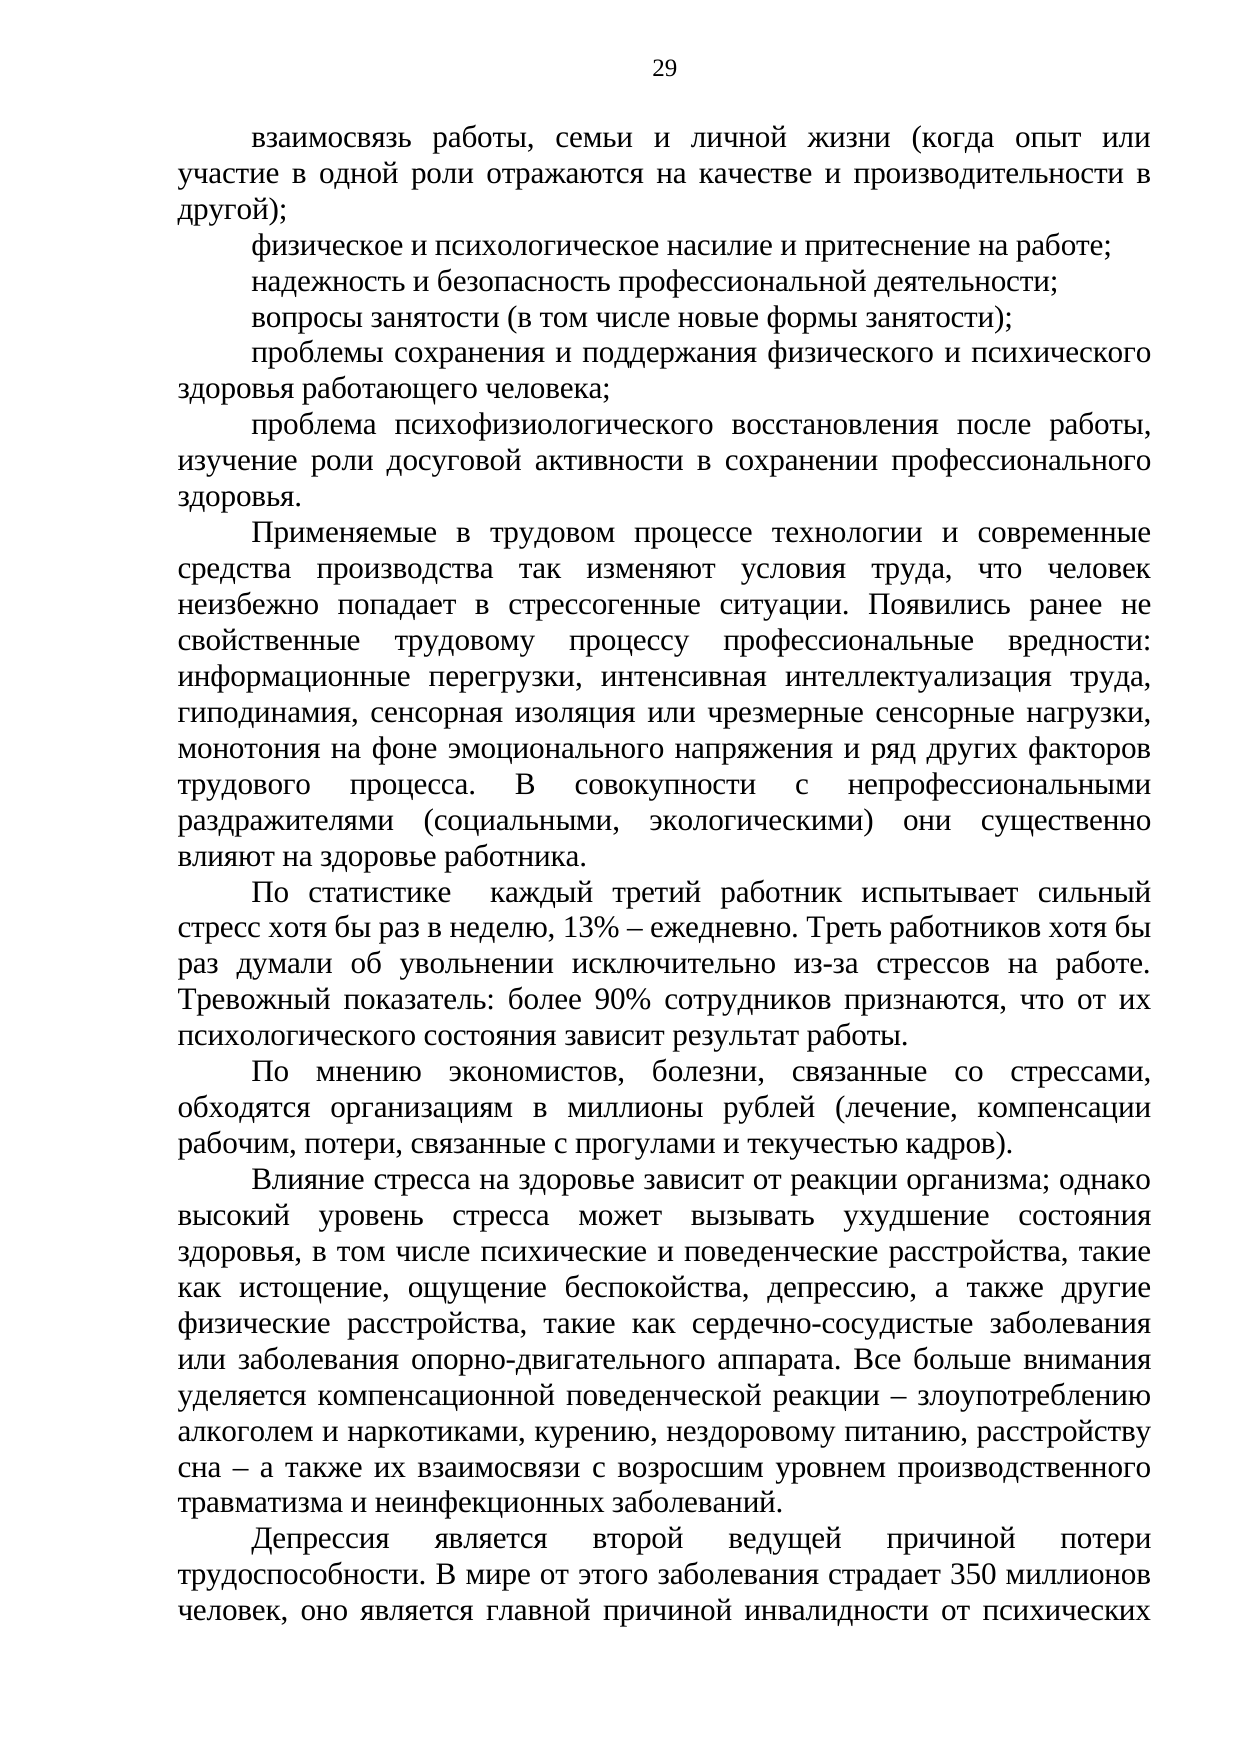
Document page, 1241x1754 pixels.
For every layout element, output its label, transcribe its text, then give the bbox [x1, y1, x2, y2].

text Применяемые в трудовом процессе технологии и современные средства производства так изменяют условия труда, что человек неизбежно попадает в стрессогенные ситуации. Появились ранее не свойственные трудовому процессу профессиональные вредности: информационные перегрузки, интенсивная интеллектуализация труда, гиподинамия, сенсорная изоляция или чрезмерные сенсорные нагрузки, монотония на фоне эмоционального напряжения и ряд других факторов трудового процесса. В совокупности с непрофессиональными раздражителями (социальными, экологическими) они существенно влияют на здоровье работника. [177, 513, 1152, 873]
text проблемы сохранения и поддержания физического и психического здоровья работающего человека; [177, 334, 1152, 406]
text Влияние стресса на здоровье зависит от реакции организма; однако высокий уровень стресса может вызывать ухудшение состояния здоровья, в том числе психические и поведенческие расстройства, такие как истощение, ощущение беспокойства, депрессию, а также другие физические расстройства, такие как сердечно-сосудистые заболевания или заболевания опорно-двигательного аппарата. Все больше внимания уделяется компенсационной поведенческой реакции – злоупотреблению алкоголем и наркотиками, курению, нездоровому питанию, расстройству сна – а также их взаимосвязи с возросшим уровнем производственного травматизма и неинфекционных заболеваний. [177, 1160, 1152, 1520]
text По мнению экономистов, болезни, связанные со стрессами, обходятся организациям в миллионы рублей (лечение, компенсации рабочим, потери, связанные с прогулами и текучестью кадров). [177, 1052, 1152, 1160]
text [177, 1520, 1152, 1627]
text надежность и безопасность профессиональной деятельности; [177, 262, 1152, 298]
text взаимосвязь работы, семьи и личной жизни (когда опыт или участие в одной роли отражаются на качестве и производительности в другой); [177, 118, 1152, 226]
text физическое и психологическое насилие и притеснение на работе; [177, 226, 1152, 262]
text вопросы занятости (в том числе новые формы занятости); [177, 298, 1152, 334]
text По статистике каждый третий работник испытывает сильный стресс хотя бы раз в неделю, 13% – ежедневно. Треть работников хотя бы раз думали об увольнении исключительно из-за стрессов на работе. Тревожный показатель: более 90% сотрудников признаются, что от их психологического состояния зависит результат работы. [177, 873, 1152, 1052]
text проблема психофизиологического восстановления после работы, изучение роли досуговой активности в сохранении профессионального здоровья. [177, 406, 1152, 513]
